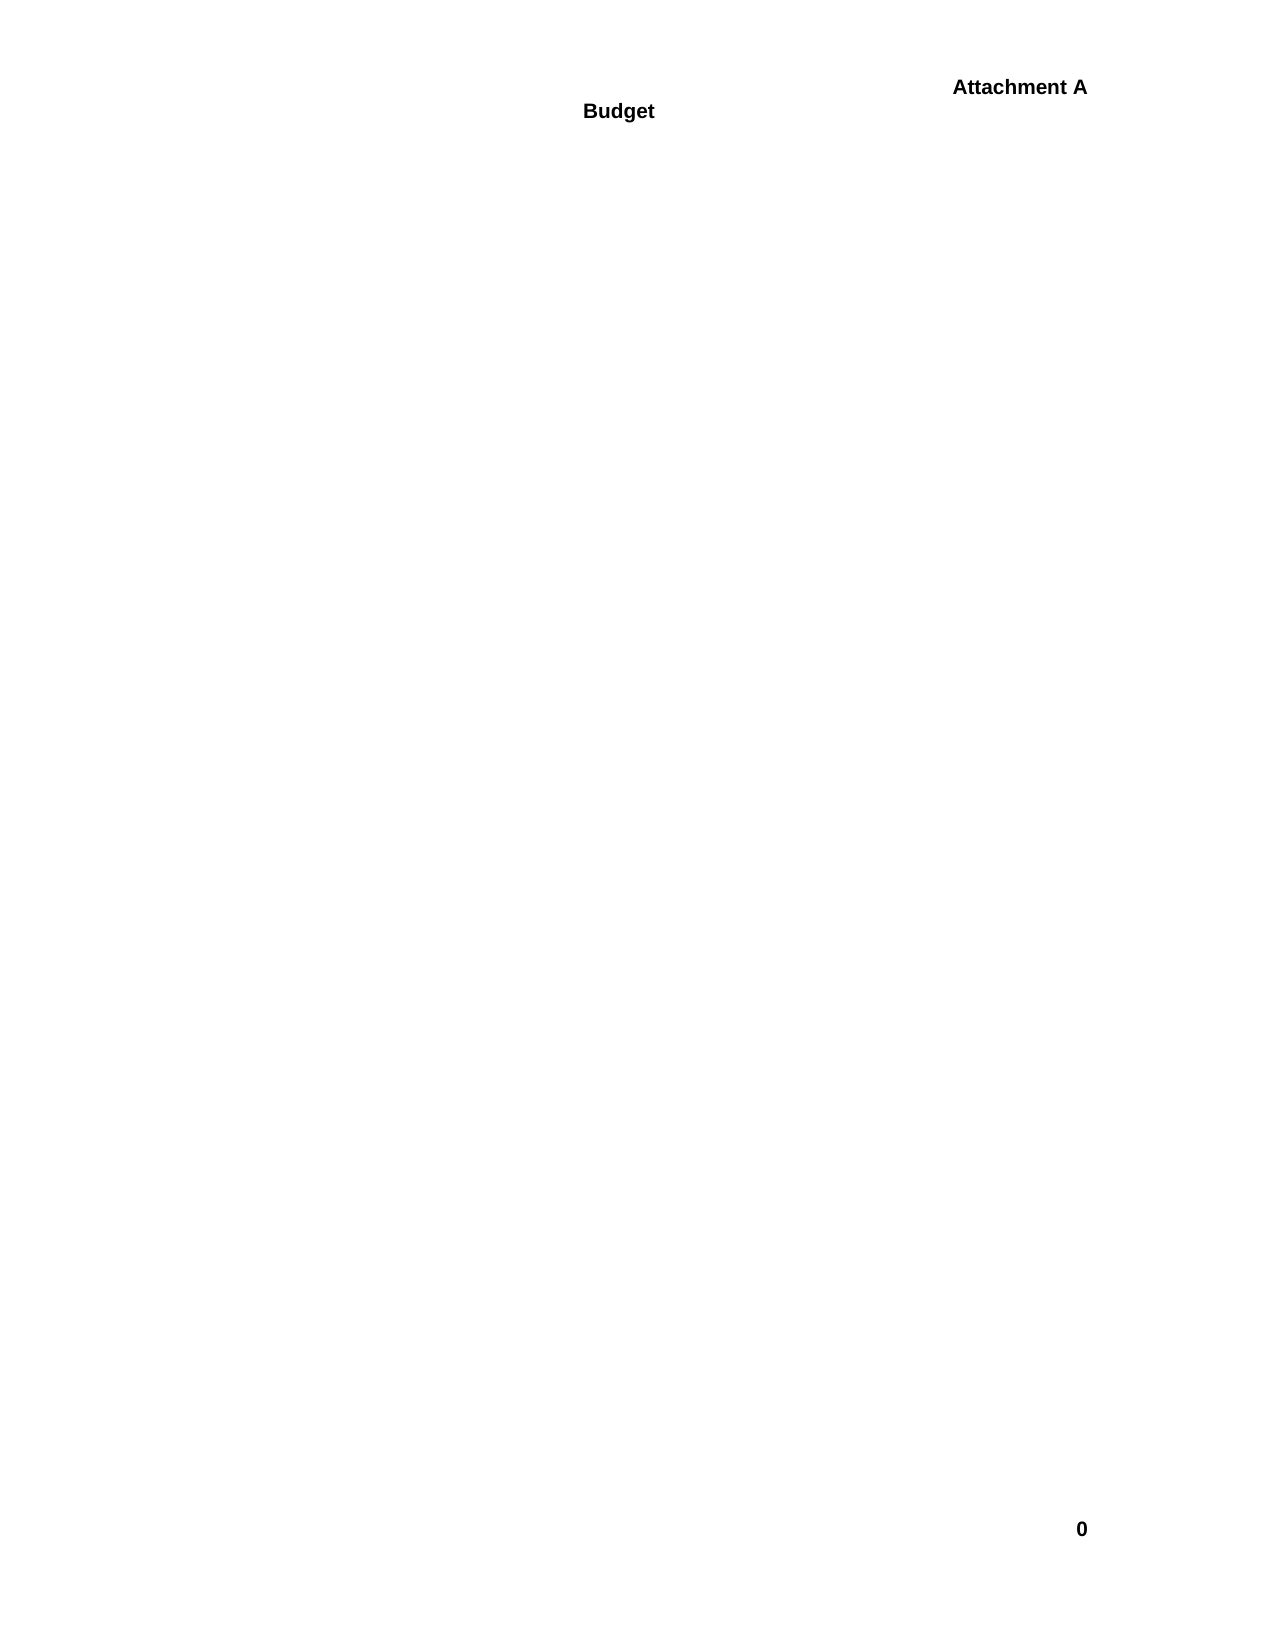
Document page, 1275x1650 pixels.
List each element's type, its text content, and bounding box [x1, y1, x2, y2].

text Budget [150, 99, 1087, 123]
